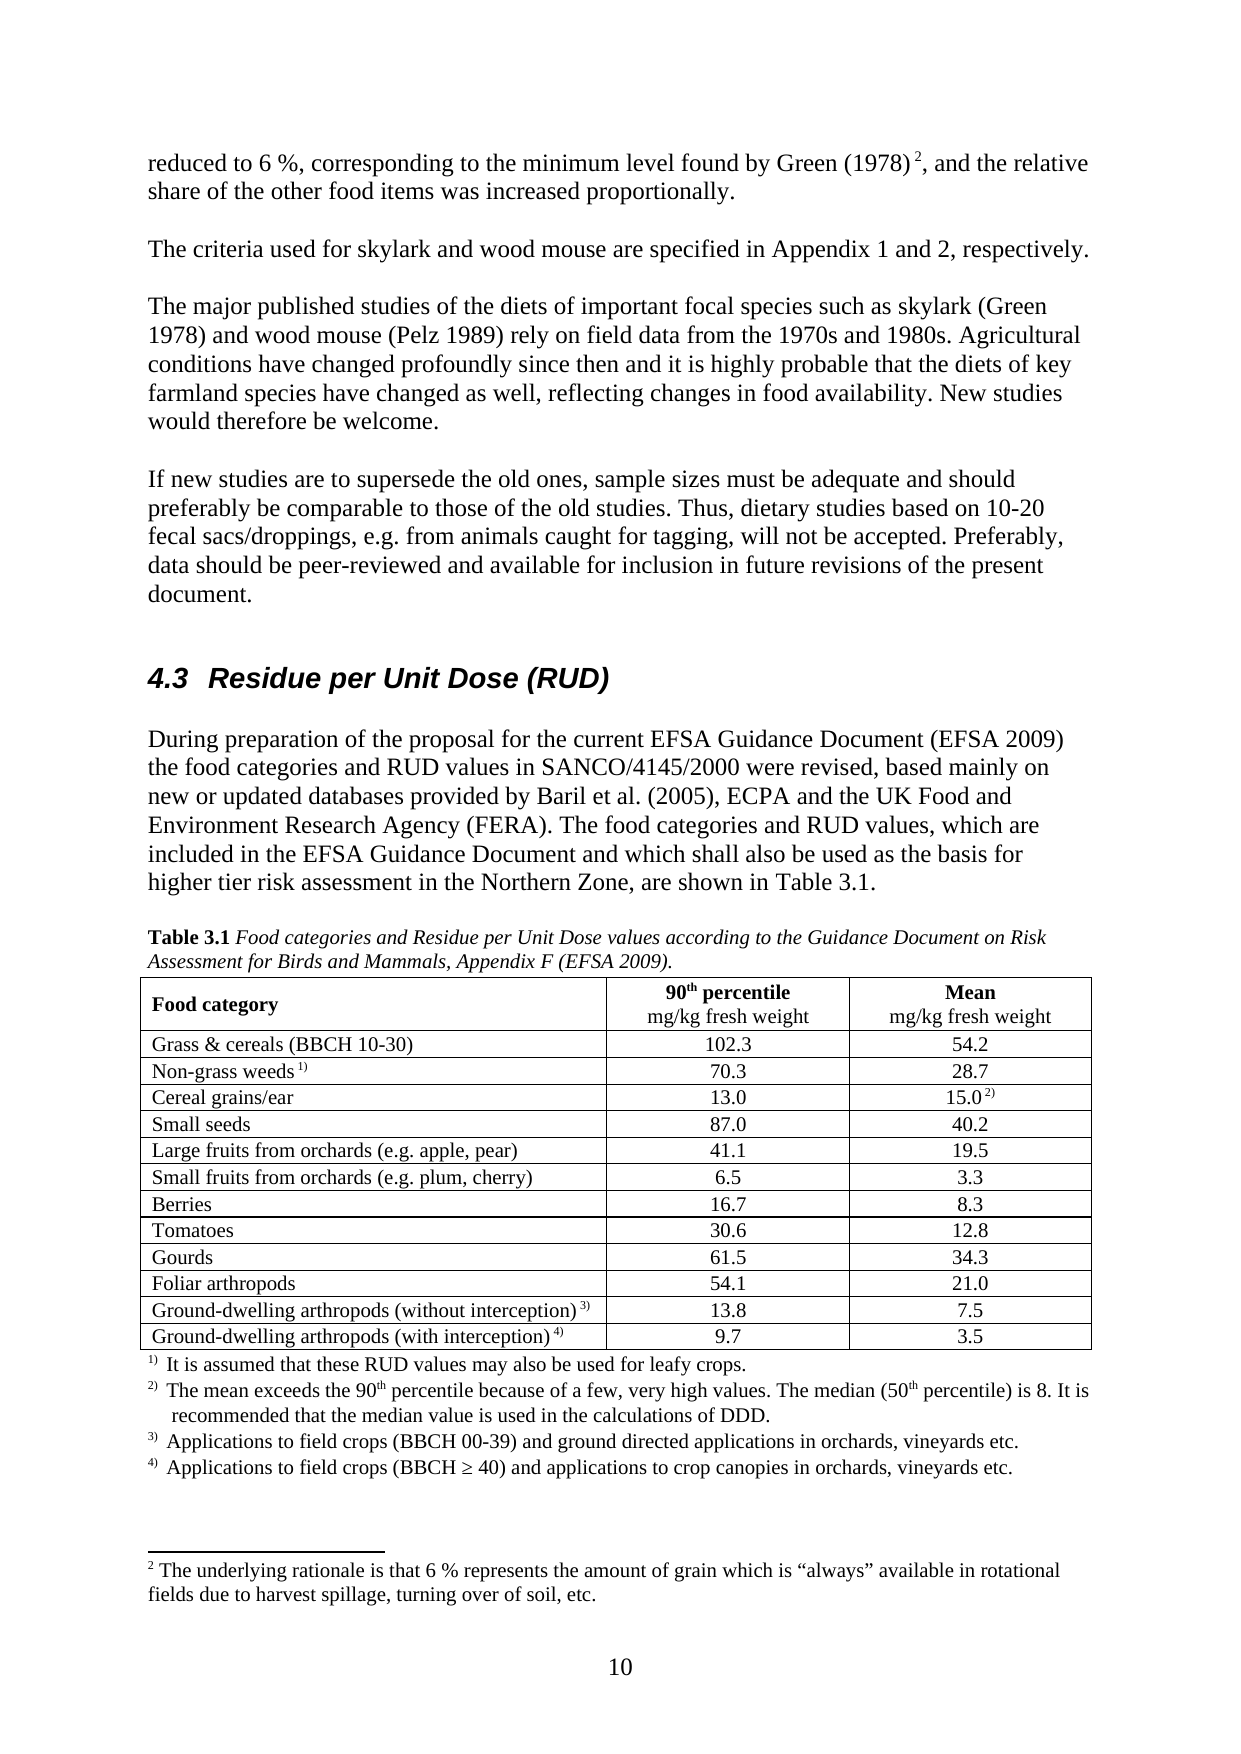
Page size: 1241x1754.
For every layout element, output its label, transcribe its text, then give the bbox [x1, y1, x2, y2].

table_header 90th percentile mg/kg fresh weight [607, 978, 849, 1030]
table_cell Large fruits from orchards (e.g. apple, pear) [141, 1138, 606, 1163]
table_cell 15.0 2) [850, 1085, 1091, 1110]
table_cell Ground-dwelling arthropods (with interception) 4) [141, 1324, 606, 1349]
text The criteria used for skylark and wood mouse are specified in Appendix 1 and 2, respectively. [148, 234, 1092, 263]
subtitle Residue per Unit Dose (RUD) [148, 661, 1092, 695]
table_cell 8.3 [850, 1191, 1091, 1216]
table_cell Tomatoes [141, 1218, 606, 1243]
text The major published studies of the diets of important focal species such as skylark (Green 1978) and wood mouse (Pelz 1989) rely on field data from the 1970s and 1980s. Agricultural conditions have changed profoundly since then and it is highly probable that the diets of key farmland species have changed as well, reflecting changes in food availability. New studies would therefore be welcome. [148, 291, 1092, 435]
table_header Food category [141, 978, 606, 1030]
text 4) Applications to field crops (BBCH ≥ 40) and applications to crop canopies in orchards, vineyards etc. [148, 1455, 1092, 1479]
table_cell Non-grass weeds 1) [141, 1058, 606, 1083]
text During preparation of the proposal for the current EFSA Guidance Document (EFSA 2009) the food categories and RUD values in SANCO/4145/2000 were revised, based mainly on new or updated databases provided by Baril et al. (2005), ECPA and the UK Food and Environment Research Agency (FERA). The food categories and RUD values, which are included in the EFSA Guidance Document and which shall also be used as the basis for higher tier risk assessment in the Northern Zone, are shown in Table 3.1. [148, 724, 1092, 896]
table_cell 12.8 [850, 1218, 1091, 1243]
table_cell 13.8 [607, 1297, 849, 1323]
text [148, 148, 1092, 205]
table_cell Small fruits from orchards (e.g. plum, cherry) [141, 1164, 606, 1190]
text 3) Applications to field crops (BBCH 00-39) and ground directed applications in orchards, vineyards etc. [148, 1429, 1092, 1453]
table_cell 61.5 [607, 1244, 849, 1269]
table_cell 54.1 [607, 1271, 849, 1296]
table_cell 102.3 [607, 1031, 849, 1057]
table_cell 6.5 [607, 1164, 849, 1190]
table_cell 3.5 [850, 1324, 1091, 1349]
table_cell 28.7 [850, 1058, 1091, 1083]
text If new studies are to supersede the old ones, sample sizes must be adequate and should preferably be comparable to those of the old studies. Thus, dietary studies based on 10-20 fecal sacs/droppings, e.g. from animals caught for tagging, will not be accepted. Preferably, data should be peer-reviewed and available for inclusion in future revisions of the present document. [148, 464, 1092, 608]
table_cell 34.3 [850, 1244, 1091, 1269]
table_cell 16.7 [607, 1191, 849, 1216]
table_cell 54.2 [850, 1031, 1091, 1057]
table_cell 41.1 [607, 1138, 849, 1163]
table_cell 9.7 [607, 1324, 849, 1349]
table_cell 21.0 [850, 1271, 1091, 1296]
text 2) The mean exceeds the 90th percentile because of a few, very high values. The median (50th percentile) is 8. It is recommended that the median value is used in the calculations of DDD. [148, 1378, 1092, 1427]
table_cell 19.5 [850, 1138, 1091, 1163]
table_cell 3.3 [850, 1164, 1091, 1190]
table_cell Gourds [141, 1244, 606, 1269]
table_cell 13.0 [607, 1085, 849, 1110]
table_cell Grass & cereals (BBCH 10-30) [141, 1031, 606, 1057]
table_cell 70.3 [607, 1058, 849, 1083]
table_cell 7.5 [850, 1297, 1091, 1323]
table_cell 87.0 [607, 1111, 849, 1137]
table_cell Berries [141, 1191, 606, 1216]
table_cell 40.2 [850, 1111, 1091, 1137]
table_cell Small seeds [141, 1111, 606, 1137]
table_cell Ground-dwelling arthropods (without interception) 3) [141, 1297, 606, 1323]
table_cell Cereal grains/ear [141, 1085, 606, 1110]
table_cell 30.6 [607, 1218, 849, 1243]
text 1) It is assumed that these RUD values may also be used for leafy crops. [148, 1352, 1092, 1376]
table_header Mean mg/kg fresh weight [850, 978, 1091, 1030]
table_cell Foliar arthropods [141, 1271, 606, 1296]
